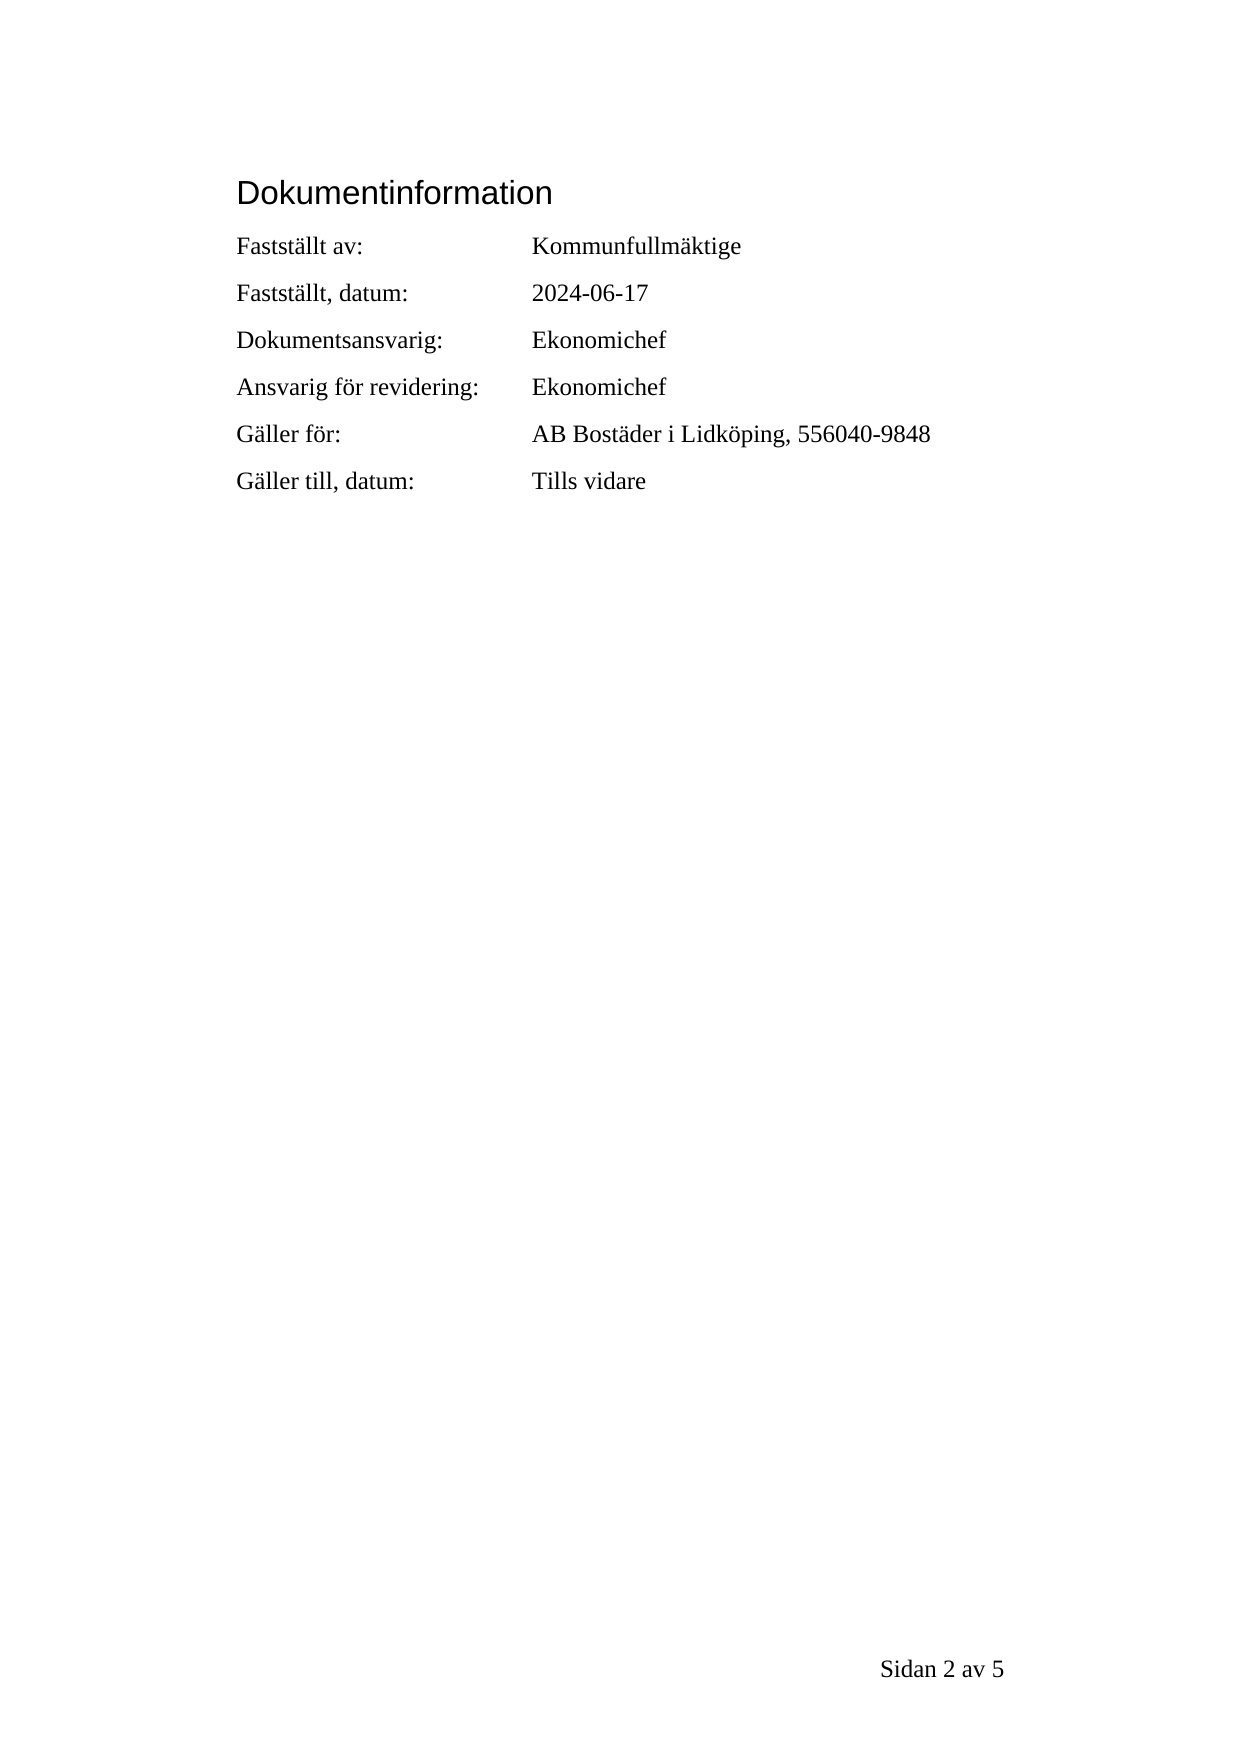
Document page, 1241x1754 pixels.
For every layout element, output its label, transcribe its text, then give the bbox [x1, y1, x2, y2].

text Dokumentsansvarig: Ekonomichef [236, 325, 1004, 354]
subtitle Dokumentinformation [236, 173, 1004, 211]
text Gäller för: AB Bostäder i Lidköping, 556040-9848 [236, 419, 1004, 448]
text Fastställt, datum: [236, 278, 1004, 307]
text Fastställt av: Kommunfullmäktige [236, 231, 1004, 260]
text Ansvarig för revidering: Ekonomichef [236, 372, 1004, 401]
text Gäller till, datum: [236, 466, 1004, 495]
